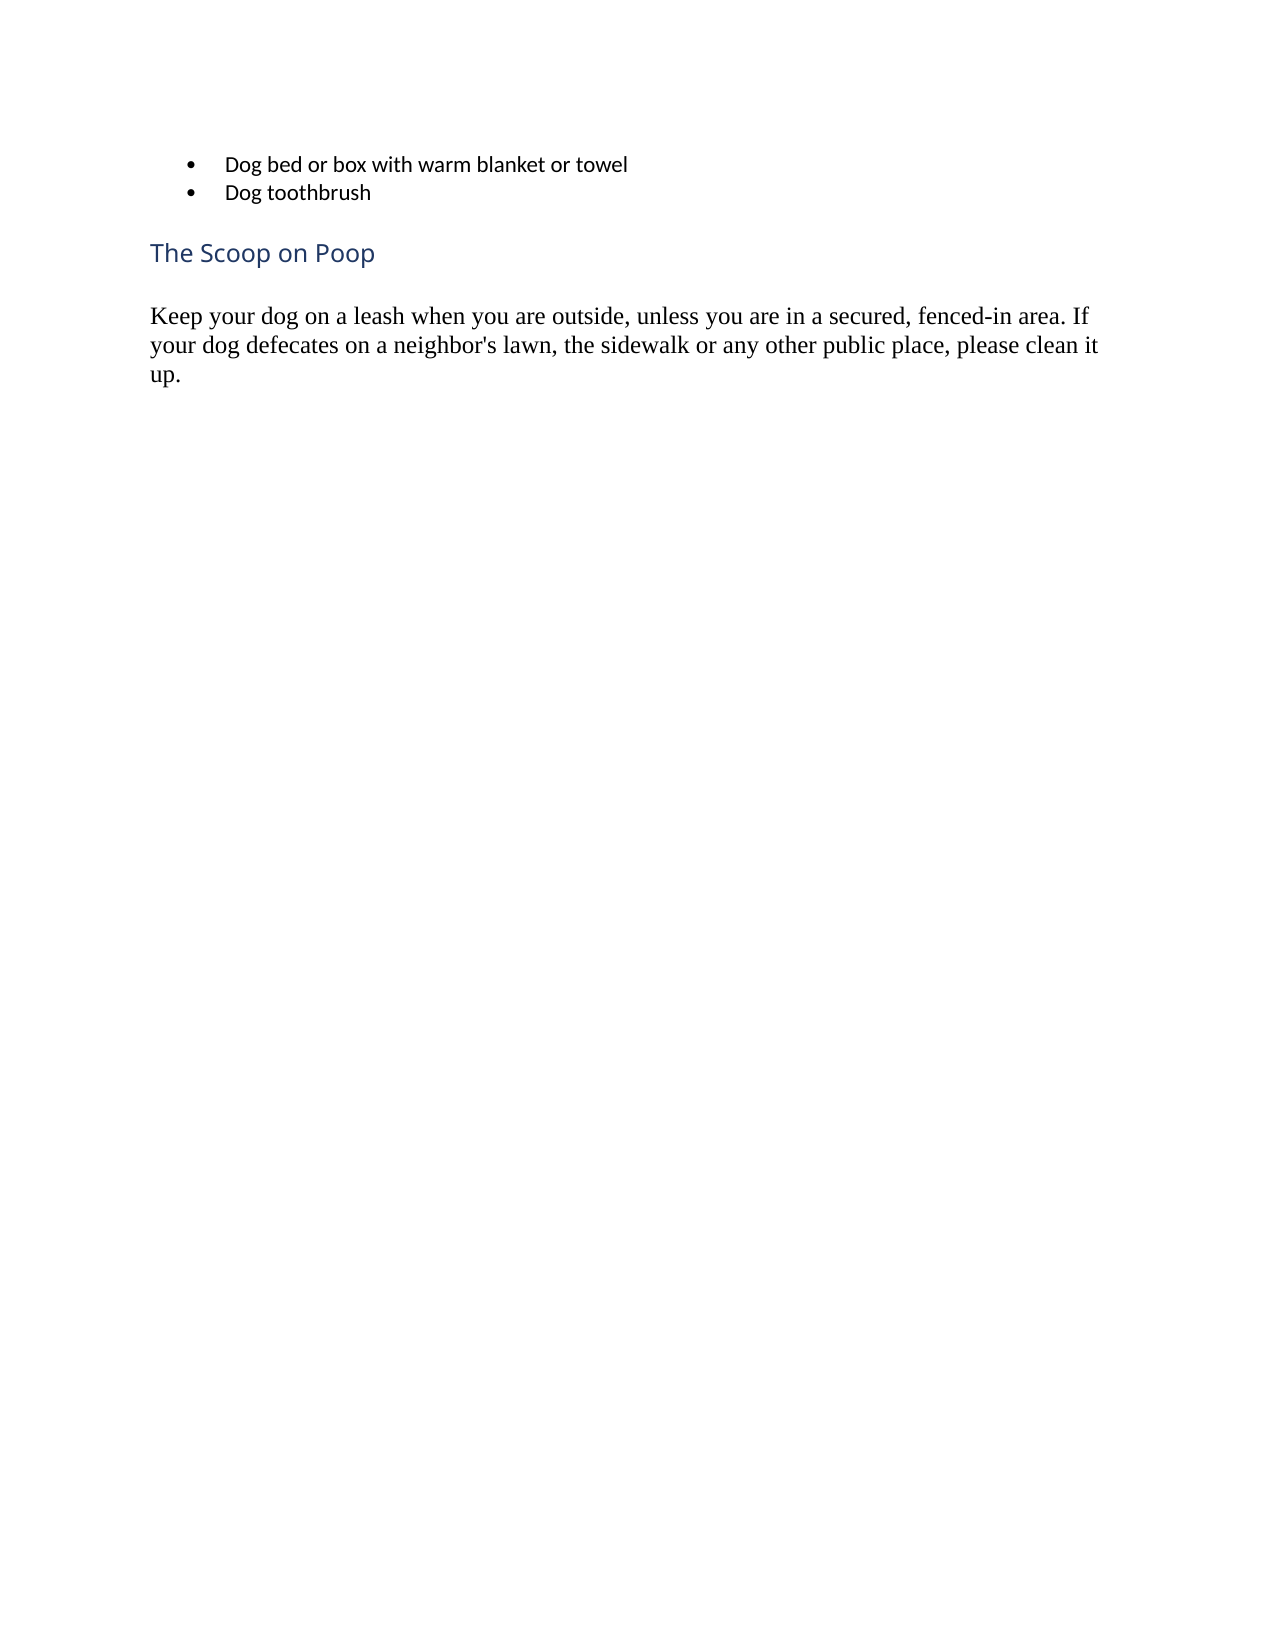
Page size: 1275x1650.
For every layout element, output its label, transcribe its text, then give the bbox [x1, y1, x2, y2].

list Dog bed or box with warm blanket or towel [187, 150, 1125, 178]
list Dog toothbrush [187, 178, 1125, 206]
subtitle The Scoop on Poop [150, 235, 1125, 269]
text Keep your dog on a leash when you are outside, unless you are in a secured, fenced-in area. If your dog defecates on a neighbor's lawn, the sidewalk or any other public place, please clean it up. [150, 301, 1125, 387]
